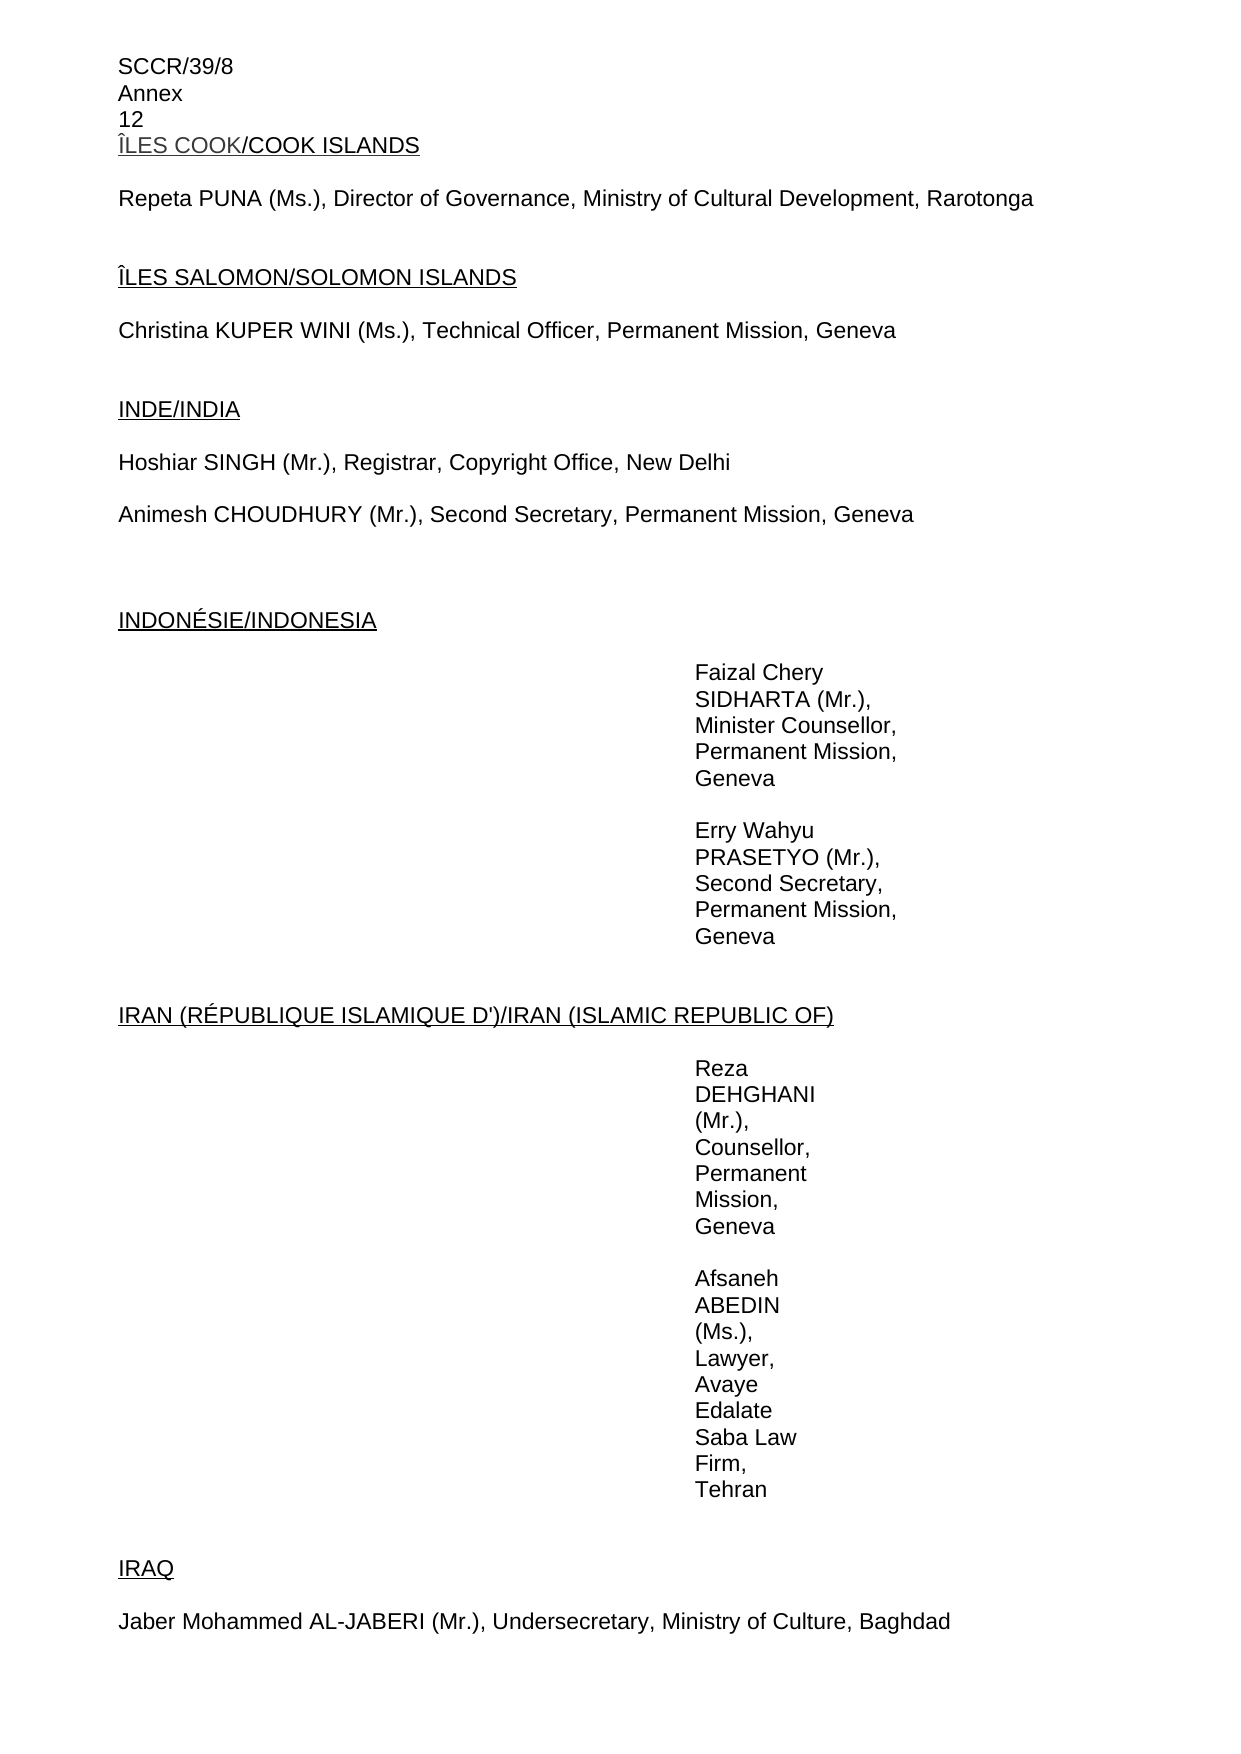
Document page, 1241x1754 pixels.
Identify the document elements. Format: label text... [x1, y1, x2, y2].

text Reza DEHGHANI (Mr.), Counsellor, Permanent Mission, Geneva [694, 1054, 825, 1239]
text IRAQ [118, 1555, 1092, 1582]
text INDE/INDIA [118, 396, 1092, 422]
text Christina KUPER WINI (Ms.), Technical Officer, Permanent Mission, Geneva [118, 317, 1092, 343]
text Hoshiar SINGH (Mr.), Registrar, Copyright Office, New Delhi [118, 448, 1092, 475]
text Afsaneh ABEDIN (Ms.), Lawyer, Avaye Edalate Saba Law Firm, Tehran [694, 1265, 825, 1503]
text Repeta PUNA (Ms.), Director of Governance, Ministry of Cultural Development, Rarotonga [118, 185, 1092, 211]
text Animesh CHOUDHURY (Mr.), Second Secretary, Permanent Mission, Geneva [118, 501, 1092, 527]
text ÎLES COOK/COOK ISLANDS [118, 132, 1092, 158]
text IRAN (RÉPUBLIQUE ISLAMIQUE D')/IRAN (ISLAMIC REPUBLIC OF) [118, 1002, 1092, 1028]
text Jaber Mohammed AL-JABERI (Mr.), Undersecretary, Ministry of Culture, Baghdad [118, 1608, 1092, 1634]
text INDONÉSIE/INDONESIA [118, 607, 1092, 633]
text ÎLES SALOMON/SOLOMON ISLANDS [118, 264, 1092, 290]
text Faizal Chery SIDHARTA (Mr.), Minister Counsellor, Permanent Mission, Geneva [694, 659, 914, 791]
text Erry Wahyu PRASETYO (Mr.), Second Secretary, Permanent Mission, Geneva [694, 817, 914, 949]
